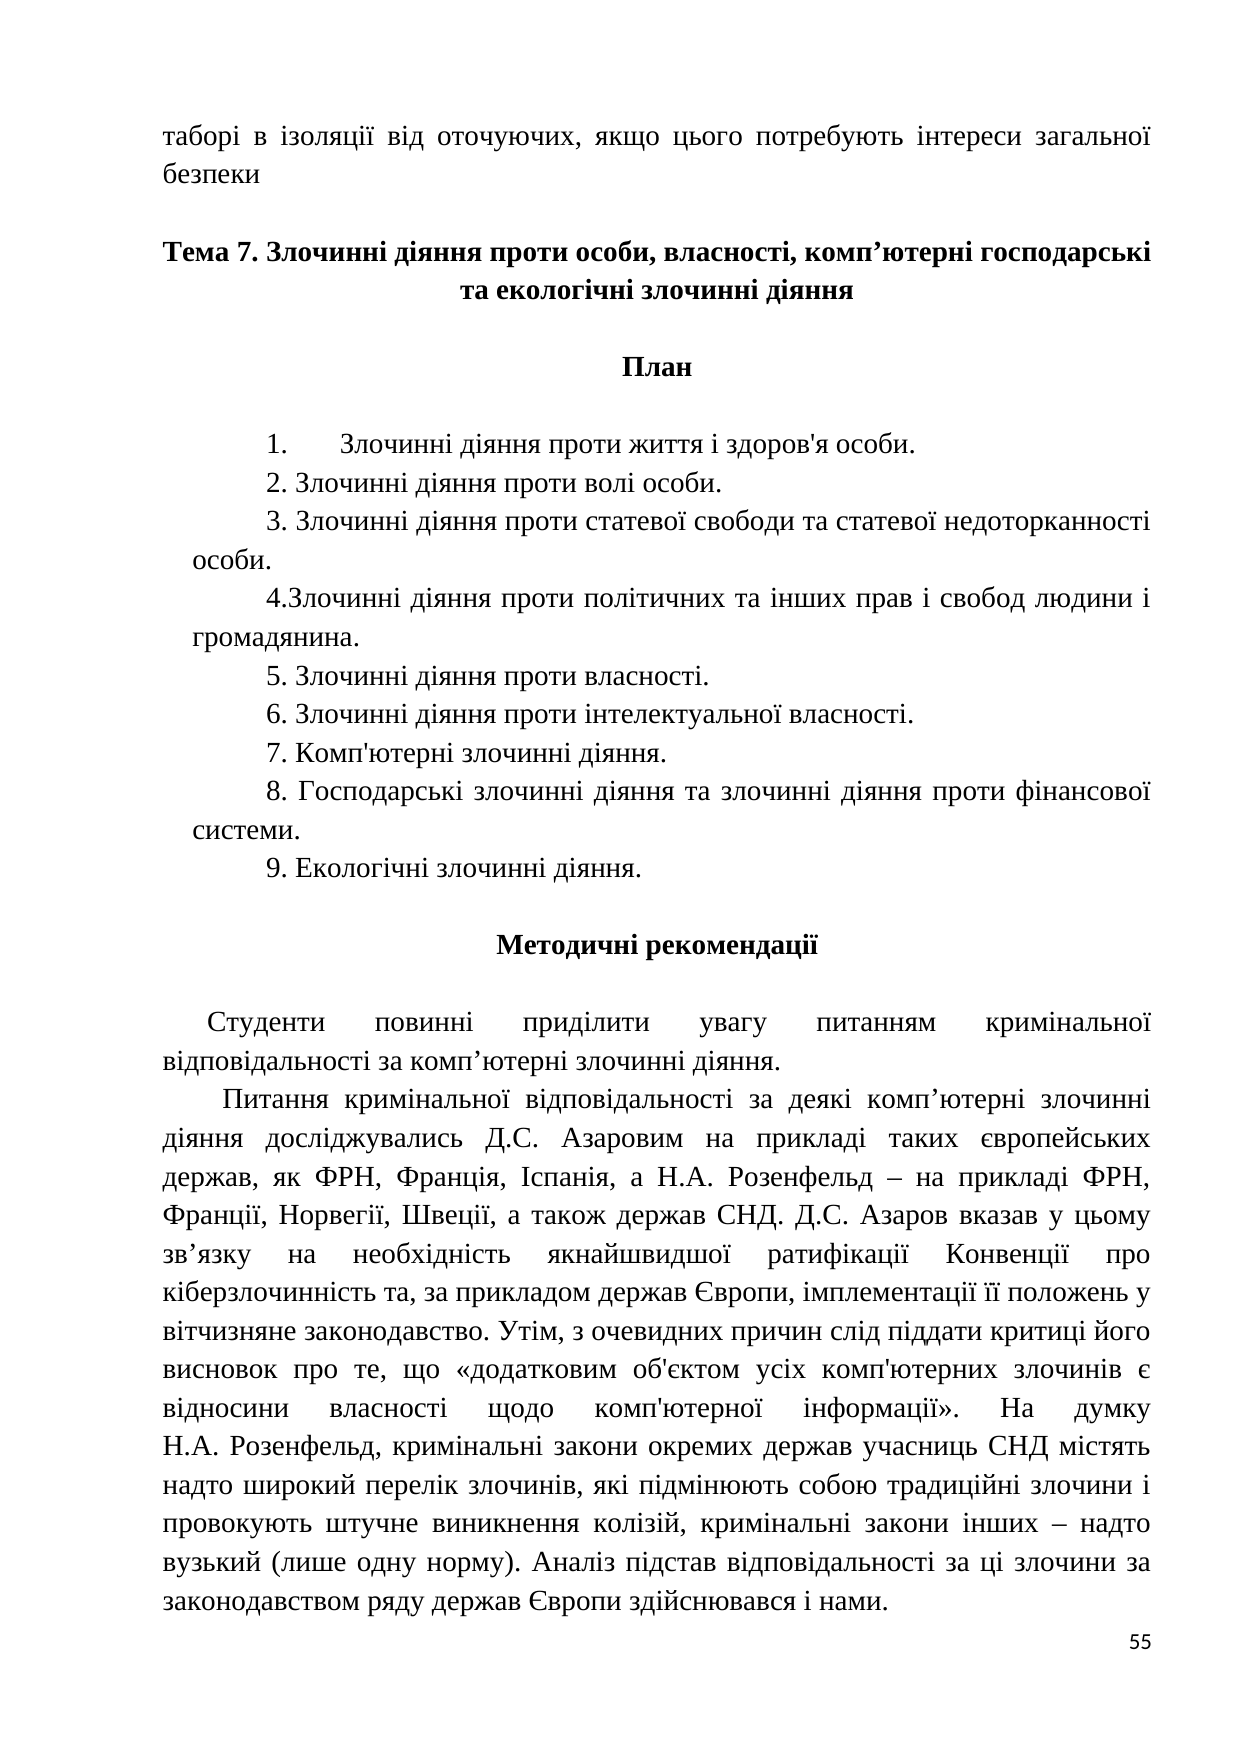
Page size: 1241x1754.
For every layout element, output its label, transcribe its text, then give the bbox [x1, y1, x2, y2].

text План [162, 349, 1152, 383]
text 9. Екологічні злочинні діяння. [192, 850, 1152, 884]
text Студенти повинні приділити увагу питанням кримінальної відповідальності за комп’ютерні злочинні діяння. [162, 1004, 1152, 1077]
text 4.Злочинні діяння проти політичних та інших прав і свобод людини і громадянина. [192, 581, 1152, 653]
text Методичні рекомендації [162, 927, 1152, 961]
text Питання кримінальної відповідальності за деякі комп’ютерні злочинні діяння досліджувались Д.С. Азаровим на прикладі таких європейських держав, як ФРН, Франція, Іспанія, а Н.А. Розенфельд – на прикладі ФРН, Франції, Норвегії, Швеції, а також держав СНД. Д.С. Азаров вказав у цьому зв’язку на необхідність якнайшвидшої ратифікації Конвенції про кіберзлочинність та, за прикладом держав Європи, імплементації її положень у вітчизняне законодавство. Утім, з очевидних причин слід піддати критиці його висновок про те, що «додатковим об'єктом усіх комп'ютерних злочинів є відносини власності щодо комп'ютерної інформації». На думку Н.А. Розенфельд, кримінальні закони окремих держав учасниць СНД містять надто широкий перелік злочинів, які підмінюють собою традиційні злочини і провокують штучне виникнення колізій, кримінальні закони інших – надто вузький (лише одну норму). Аналіз підстав відповідальності за ці злочини за законодавством ряду держав Європи здійснювався і нами. [162, 1082, 1152, 1616]
text 6. Злочинні діяння проти інтелектуальної власності. [192, 696, 1152, 730]
text Тема 7. Злочинні діяння проти особи, власності, комп’ютерні господарські та екологічні злочинні діяння [162, 234, 1152, 306]
text 1. Злочинні діяння проти життя і здоров'я особи. [192, 426, 1152, 460]
text 2. Злочинні діяння проти волі особи. [192, 465, 1152, 498]
text 7. Комп'ютерні злочинні діяння. [192, 735, 1152, 768]
text 8. Господарські злочинні діяння та злочинні діяння проти фінансової системи. [192, 773, 1152, 845]
text 5. Злочинні діяння проти власності. [192, 658, 1152, 691]
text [162, 118, 1152, 190]
text 3. Злочинні діяння проти статевої свободи та статевої недоторканності особи. [192, 503, 1152, 576]
